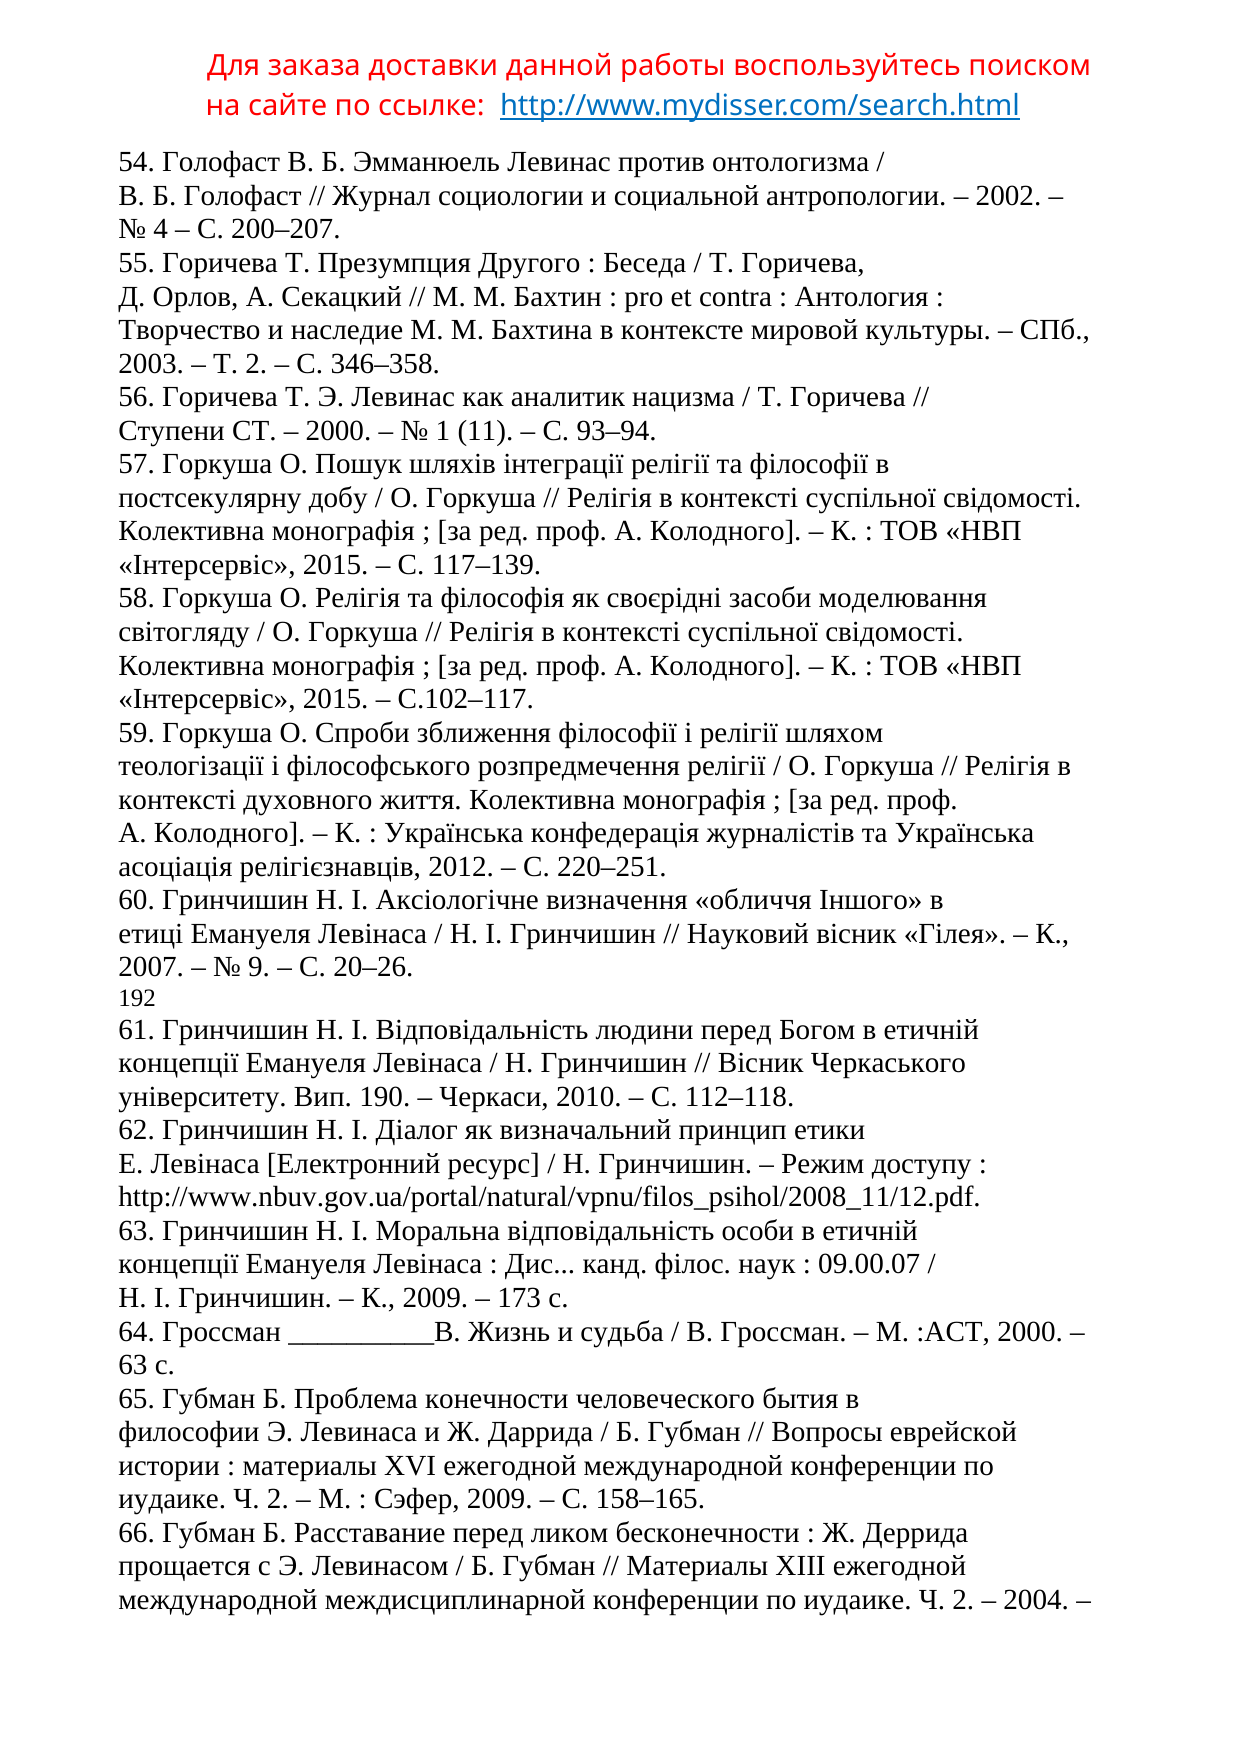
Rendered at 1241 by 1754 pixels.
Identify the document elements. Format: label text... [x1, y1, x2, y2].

text теологізації і філософського розпредмечення релігії / О. Горкуша // Релігія в [118, 748, 1107, 782]
text иудаике. Ч. 2. – М. : Сэфер, 2009. – С. 158–165. [118, 1481, 1107, 1515]
text постсекулярну добу / О. Горкуша // Релігія в контексті суспільної свідомості. [118, 480, 1107, 513]
text контексті духовного життя. Колективна монографія ; [за ред. проф. [118, 782, 1107, 815]
text международной междисциплинарной конференции по иудаике. Ч. 2. – 2004. – [118, 1582, 1107, 1616]
text 66. Губман Б. Расставание перед ликом бесконечности : Ж. Деррида [118, 1515, 1107, 1548]
text истории : материалы XVI ежегодной международной конференции по [118, 1448, 1107, 1481]
text концепції Емануеля Левінаса : Дис... канд. філос. наук : 09.00.07 / [118, 1247, 1107, 1280]
text 58. Горкуша О. Релігія та філософія як своєрідні засоби моделювання [118, 581, 1107, 614]
text 60. Гринчишин Н. І. Аксіологічне визначення «обличчя Іншого» в [118, 882, 1107, 916]
text прощается с Э. Левинасом / Б. Губман // Материалы ХІІІ ежегодной [118, 1548, 1107, 1582]
text Ступени СТ. – 2000. – № 1 (11). – С. 93–94. [118, 413, 1107, 446]
text 61. Гринчишин Н. І. Відповідальність людини перед Богом в етичній [118, 1012, 1107, 1045]
text «Інтерсервіс», 2015. – С. 117–139. [118, 547, 1107, 581]
text Н. І. Гринчишин. – К., 2009. – 173 с. [118, 1280, 1107, 1314]
text 2003. – Т. 2. – С. 346–358. [118, 346, 1107, 379]
text університету. Вип. 190. – Черкаси, 2010. – С. 112–118. [118, 1079, 1107, 1112]
text 59. Горкуша О. Спроби зближення філософії і релігії шляхом [118, 715, 1107, 748]
text http://www.nbuv.gov.ua/portal/natural/vpnu/filos_psihol/2008_11/12.pdf. [118, 1179, 1107, 1213]
text 2007. – № 9. – С. 20–26. [118, 949, 1107, 983]
text № 4 – С. 200–207. [118, 212, 1107, 245]
text В. Б. Голофаст // Журнал социологии и социальной антропологии. – 2002. – [118, 178, 1107, 212]
text асоціація релігієзнавців, 2012. – С. 220–251. [118, 849, 1107, 882]
text 55. Горичева Т. Презумпция Другого : Беседа / Т. Горичева, [118, 245, 1107, 279]
text етиці Емануеля Левінаса / Н. І. Гринчишин // Науковий вісник «Гілея». – К., [118, 916, 1107, 949]
text Е. Левінаса [Електронний ресурс] / Н. Гринчишин. – Режим доступу : [118, 1146, 1107, 1179]
text 62. Гринчишин Н. І. Діалог як визначальний принцип етики [118, 1112, 1107, 1146]
text 64. Гроссман __________В. Жизнь и судьба / В. Гроссман. – М. :АСТ, 2000. – 63 с. [118, 1314, 1107, 1381]
text 63. Гринчишин Н. І. Моральна відповідальність особи в етичній [118, 1213, 1107, 1247]
text 56. Горичева Т. Э. Левинас как аналитик нацизма / Т. Горичева // [118, 379, 1107, 413]
text світогляду / О. Горкуша // Релігія в контексті суспільної свідомості. [118, 614, 1107, 648]
text философии Э. Левинаса и Ж. Даррида / Б. Губман // Вопросы еврейской [118, 1414, 1107, 1448]
text Творчество и наследие М. М. Бахтина в контексте мировой культуры. – СПб., [118, 312, 1107, 346]
text 192 [118, 983, 1107, 1012]
text Колективна монографія ; [за ред. проф. А. Колодного]. – К. : ТОВ «НВП [118, 513, 1107, 547]
text «Інтерсервіс», 2015. – С.102–117. [118, 681, 1107, 715]
text Д. Орлов, А. Секацкий // М. М. Бахтин : pro et contra : Антология : [118, 279, 1107, 312]
text 65. Губман Б. Проблема конечности человеческого бытия в [118, 1381, 1107, 1414]
text А. Колодного]. – К. : Українська конфедерація журналістів та Українська [118, 815, 1107, 849]
text Колективна монографія ; [за ред. проф. А. Колодного]. – К. : ТОВ «НВП [118, 648, 1107, 681]
text 57. Горкуша О. Пошук шляхів інтеграції релігії та філософії в [118, 446, 1107, 480]
text концепції Емануеля Левінаса / Н. Гринчишин // Вісник Черкаського [118, 1045, 1107, 1079]
text 54. Голофаст В. Б. Эмманюель Левинас против онтологизма / [118, 144, 1107, 178]
